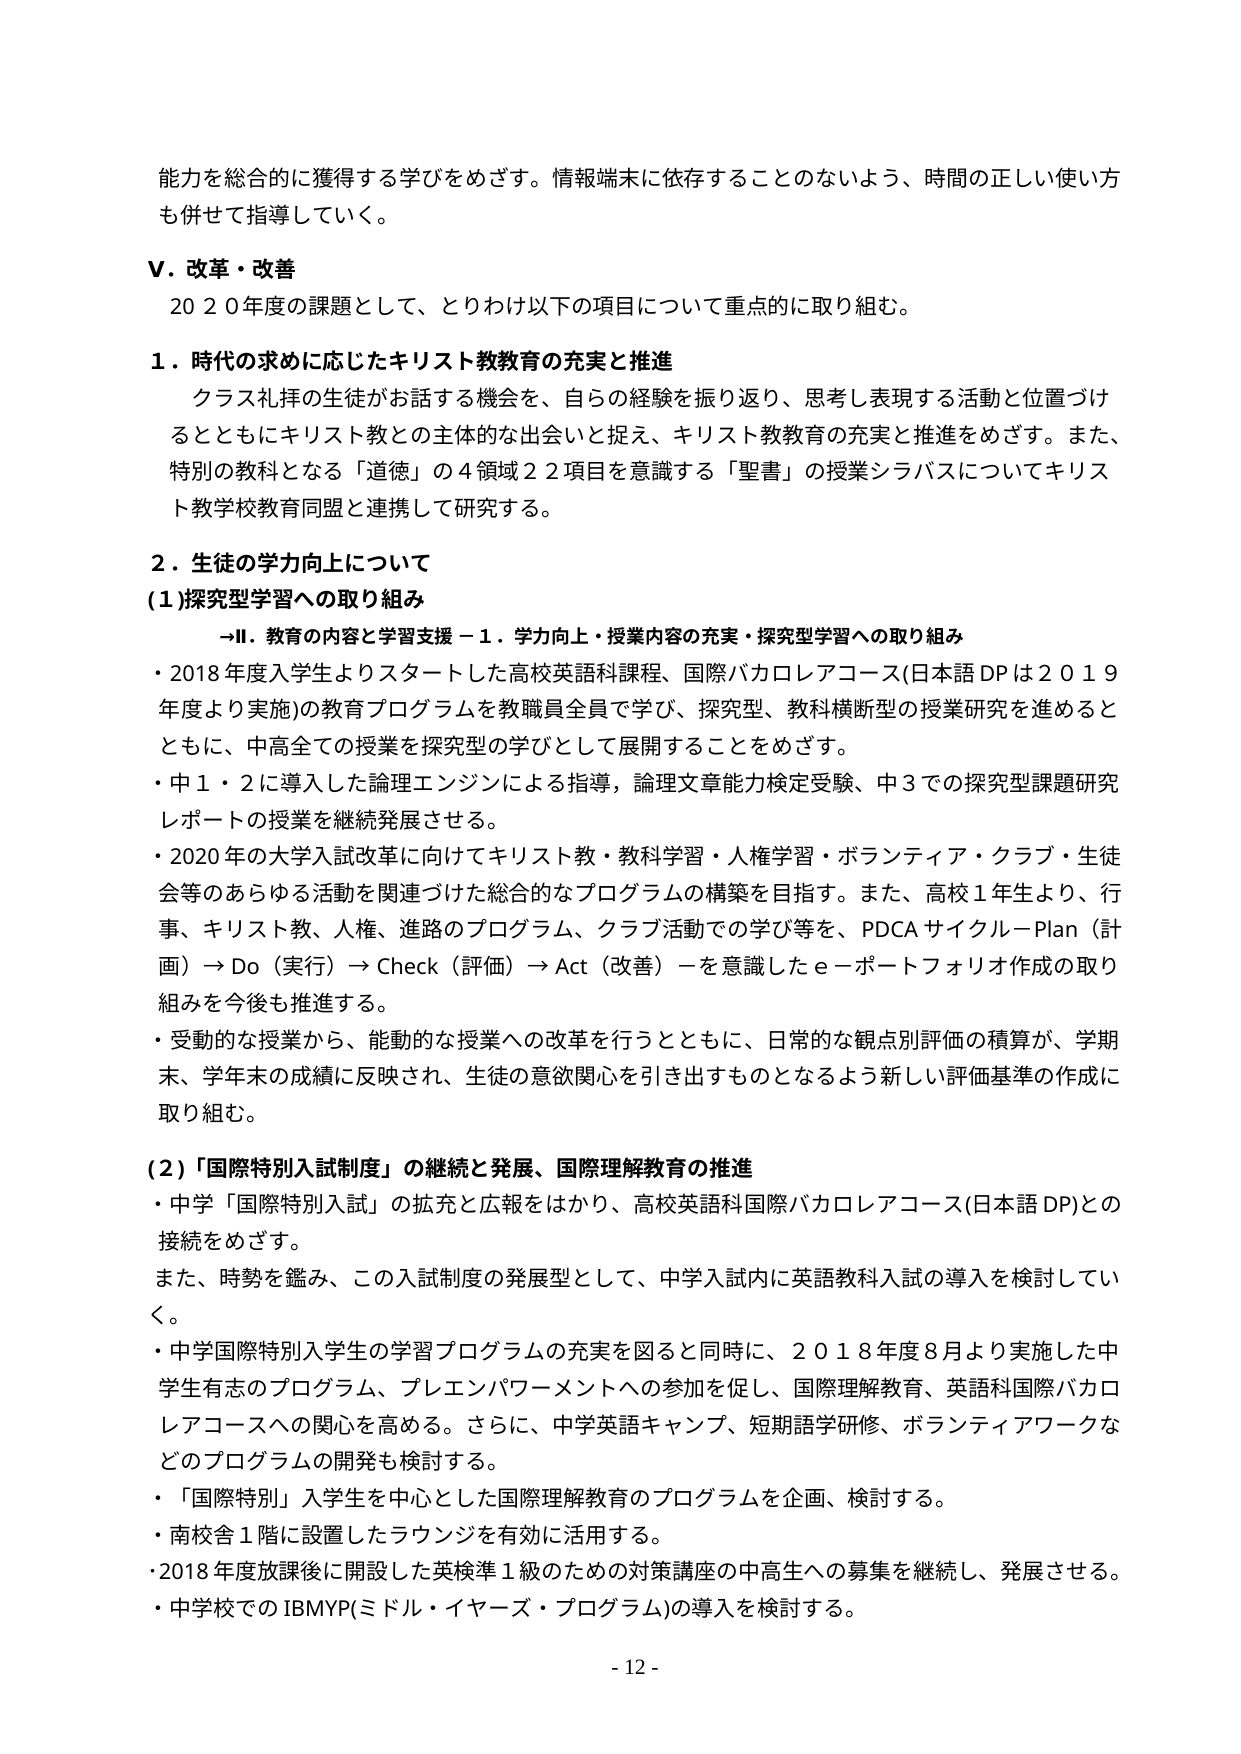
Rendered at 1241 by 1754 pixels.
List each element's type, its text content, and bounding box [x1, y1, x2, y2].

text ２．生徒の学力向上について [148, 543, 1122, 580]
text ・「国際特別」入学生を中心とした国際理解教育のプログラムを企画、検討する。 [148, 1478, 1122, 1515]
text →Ⅱ．教育の内容と学習支援 －１．学力向上・授業内容の充実・探究型学習への取り組み [148, 617, 1122, 653]
text 20２０年度の課題として、とりわけ以下の項目について重点的に取り組む。 [148, 287, 1122, 323]
text ・中学国際特別入学生の学習プログラムの充実を図ると同時に、２０１８年度８月より実施した中学生有志のプログラム、プレエンパワーメントへの参加を促し、国際理解教育、英語科国際バカロレアコースへの関心を高める。さらに、中学英語キャンプ、短期語学研修、ボランティアワークなどのプログラムの開発も検討する。 [148, 1332, 1122, 1478]
text また、時勢を鑑み、この入試制度の発展型として、中学入試内に英語教科入試の導入を検討していく。 [148, 1258, 1122, 1332]
text １．時代の求めに応じたキリスト教教育の充実と推進 [148, 342, 1122, 378]
text ・2020年の大学入試改革に向けてキリスト教・教科学習・人権学習・ボランティア・クラブ・生徒会等のあらゆる活動を関連づけた総合的なプログラムの構築を目指す。また、高校１年生より、行事、キリスト教、人権、進路のプログラム、クラブ活動での学び等を、PDCA サイクル－Plan（計画）→ Do（実行）→ Check（評価）→ Act（改善）－を意識したｅ－ポートフォリオ作成の取り組みを今後も推進する。 [148, 837, 1122, 1020]
text ・南校舎１階に設置したラウンジを有効に活用する。 [148, 1515, 1122, 1552]
text ・受動的な授業から、能動的な授業への改革を行うとともに、日常的な観点別評価の積算が、学期末、学年末の成績に反映され、生徒の意欲関心を引き出すものとなるよう新しい評価基準の作成に取り組む。 [148, 1020, 1122, 1130]
text Ⅴ．改革・改善 [148, 250, 1122, 287]
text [148, 158, 1122, 232]
text ･2018年度放課後に開設した英検準１級のための対策講座の中高生への募集を継続し、発展させる。 [148, 1552, 1122, 1588]
text ・2018年度入学生よりスタートした高校英語科課程、国際バカロレアコース(日本語DPは２０１９年度より実施)の教育プログラムを教職員全員で学び、探究型、教科横断型の授業研究を進めるとともに、中高全ての授業を探究型の学びとして展開することをめざす。 [148, 653, 1122, 763]
text ・中学「国際特別入試」の拡充と広報をはかり、高校英語科国際バカロレアコース(日本語DP)との接続をめざす。 [148, 1185, 1122, 1258]
text クラス礼拝の生徒がお話する機会を、自らの経験を振り返り、思考し表現する活動と位置づけるとともにキリスト教との主体的な出会いと捉え、キリスト教教育の充実と推進をめざす。また、特別の教科となる「道徳」の４領域２２項目を意識する「聖書」の授業シラバスについてキリスト教学校教育同盟と連携して研究する。 [169, 378, 1122, 525]
text (１)探究型学習への取り組み [148, 580, 1122, 617]
text (２)「国際特別入試制度」の継続と発展、国際理解教育の推進 [148, 1148, 1122, 1185]
text ・中学校でのIBMYP(ミドル・イヤーズ・プログラム)の導入を検討する。 [148, 1588, 1122, 1625]
text ・中１・２に導入した論理エンジンによる指導，論理文章能力検定受験、中３での探究型課題研究レポートの授業を継続発展させる。 [148, 763, 1122, 837]
